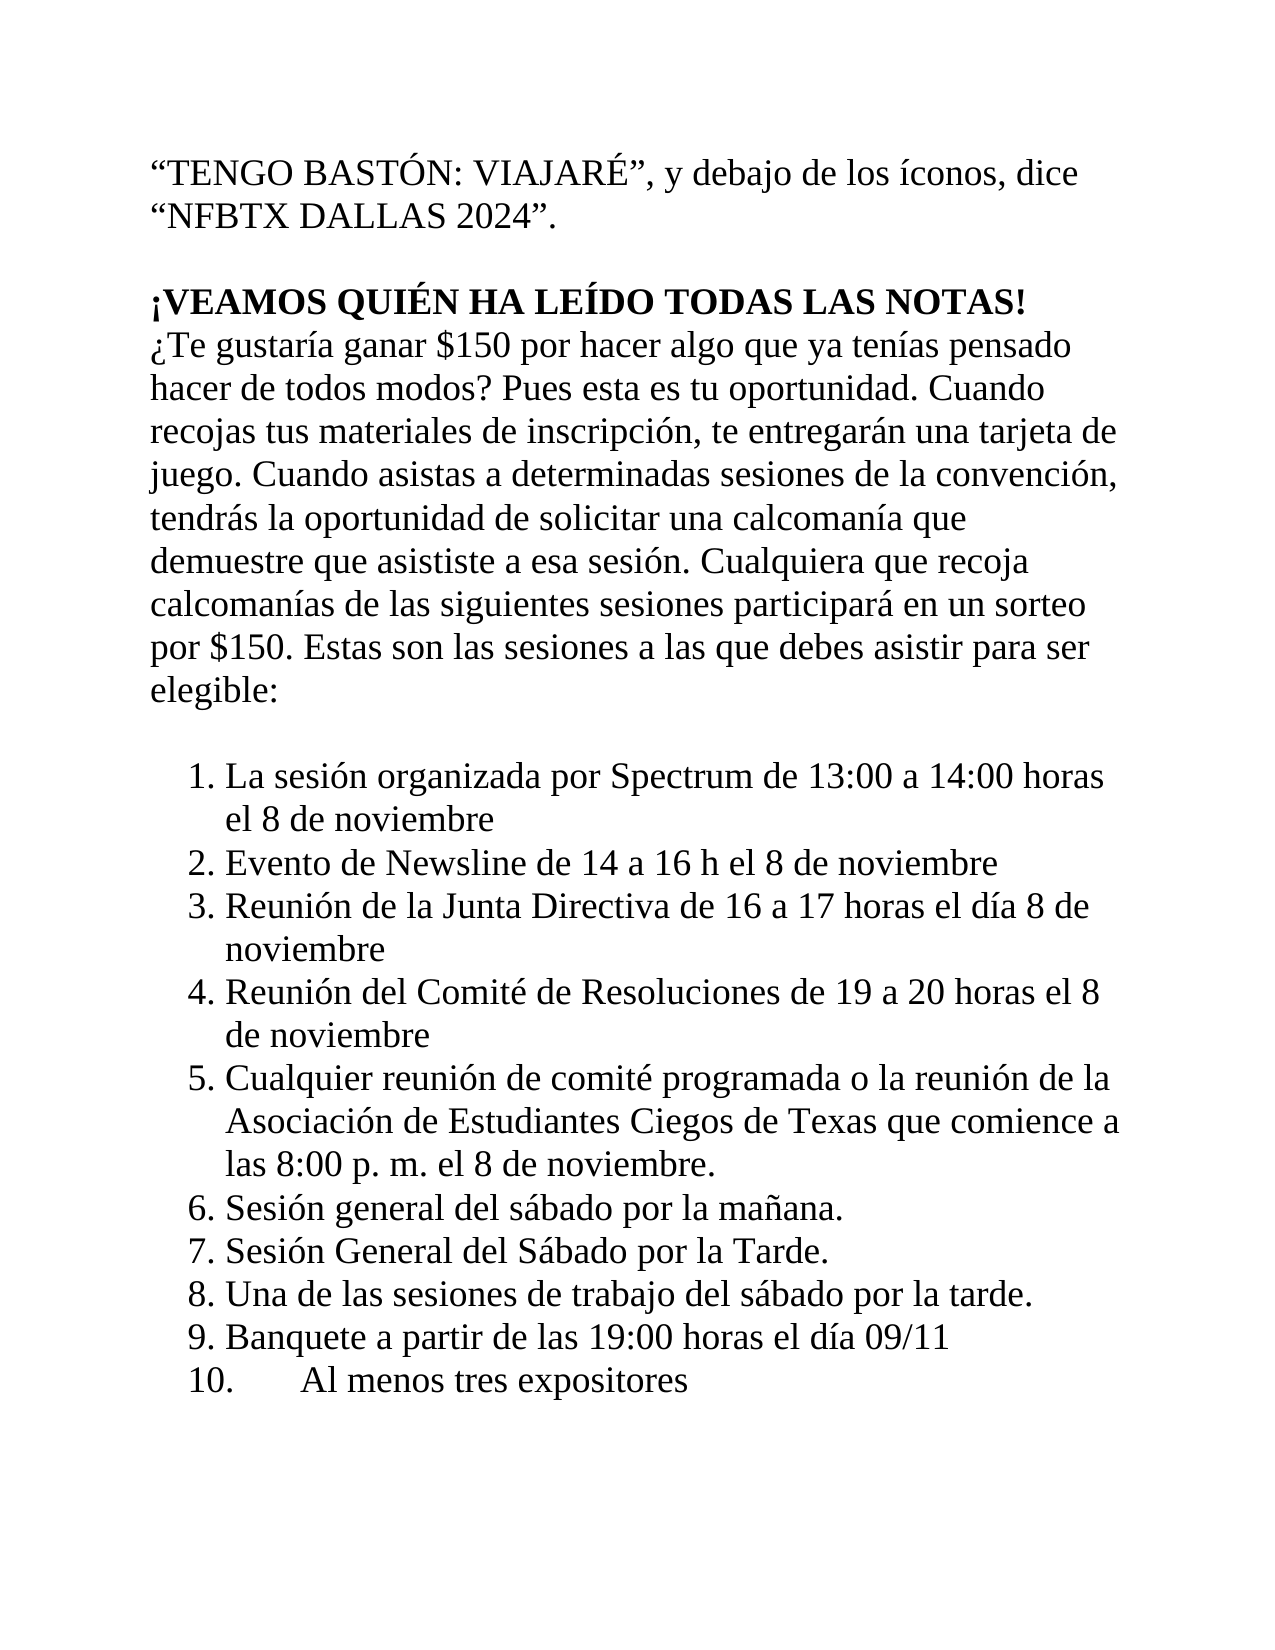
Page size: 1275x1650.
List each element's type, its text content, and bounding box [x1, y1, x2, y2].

list Cualquier reunión de comité programada o la reunión de la Asociación de Estudiantes Ciegos de Texas que comience a las 8:00 p. m. el 8 de noviembre. [187, 1056, 1125, 1185]
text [150, 150, 1125, 236]
list Sesión general del sábado por la mañana. [187, 1185, 1125, 1228]
list Evento de Newsline de 14 a 16 h el 8 de noviembre [187, 840, 1125, 883]
list La sesión organizada por Spectrum de 13:00 a 14:00 horas el 8 de noviembre [187, 754, 1125, 840]
list Una de las sesiones de trabajo del sábado por la tarde. [187, 1271, 1125, 1314]
list Sesión General del Sábado por la Tarde. [187, 1228, 1125, 1271]
list Reunión del Comité de Resoluciones de 19 a 20 horas el 8 de noviembre [187, 969, 1125, 1056]
list Banquete a partir de las 19:00 horas el día 09/11 [187, 1314, 1125, 1357]
text ¿Te gustaría ganar $150 por hacer algo que ya tenías pensado hacer de todos modos? Pues esta es tu oportunidad. Cuando recojas tus materiales de inscripción, te entregarán una tarjeta de juego. Cuando asistas a determinadas sesiones de la convención, tendrás la oportunidad de solicitar una calcomanía que demuestre que asististe a esa sesión. Cualquiera que recoja calcomanías de las siguientes sesiones participará en un sorteo por $150. Estas son las sesiones a las que debes asistir para ser elegible: [150, 322, 1125, 711]
list Al menos tres expositores [187, 1357, 1125, 1401]
list Reunión de la Junta Directiva de 16 a 17 horas el día 8 de noviembre [187, 883, 1125, 969]
text ¡VEAMOS QUIÉN HA LEÍDO TODAS LAS NOTAS! [150, 279, 1125, 322]
